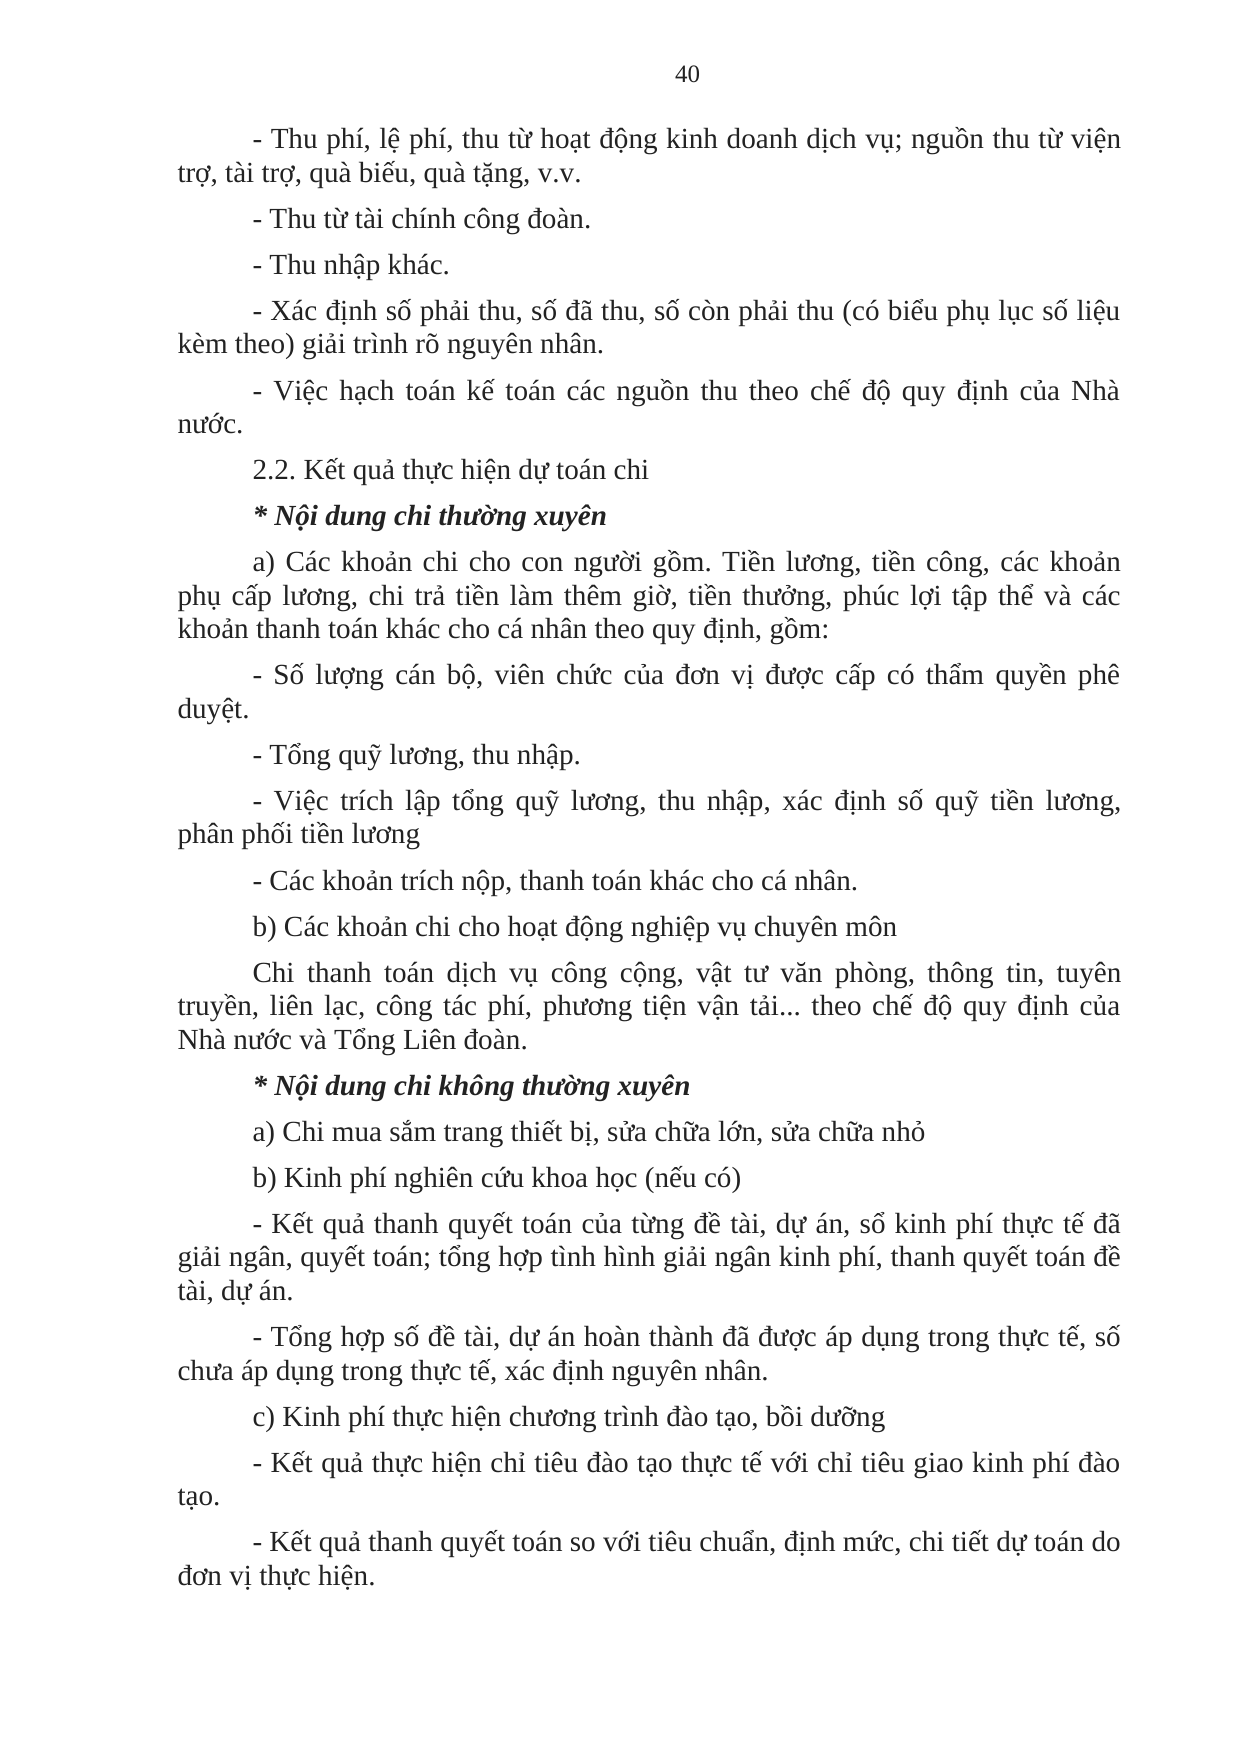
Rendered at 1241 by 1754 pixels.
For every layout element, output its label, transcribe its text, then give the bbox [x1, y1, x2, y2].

text - Kết quả thực hiện chỉ tiêu đào tạo thực tế với chỉ tiêu giao kinh phí đào tạo. [177, 1445, 1122, 1512]
text - Thu phí, lệ phí, thu từ hoạt động kinh doanh dịch vụ; nguồn thu từ viện trợ, tài trợ, quà biếu, quà tặng, v.v. [177, 121, 1122, 188]
text - Các khoản trích nộp, thanh toán khác cho cá nhân. [177, 863, 1122, 896]
text c) Kinh phí thực hiện chương trình đào tạo, bồi dưỡng [177, 1399, 1122, 1432]
text - Việc hạch toán kế toán các nguồn thu theo chế độ quy định của Nhà nước. [177, 373, 1122, 440]
text - Kết quả thanh quyết toán của từng đề tài, dự án, sổ kinh phí thực tế đã giải ngân, quyết toán; tổng hợp tình hình giải ngân kinh phí, thanh quyết toán đề tài, dự án. [177, 1206, 1122, 1307]
text - Kết quả thanh quyết toán so với tiêu chuẩn, định mức, chi tiết dự toán do đơn vị thực hiện. [177, 1524, 1122, 1591]
text * Nội dung chi không thường xuyên [177, 1068, 1122, 1101]
text 2.2. Kết quả thực hiện dự toán chi [177, 452, 1122, 486]
text b) Kinh phí nghiên cứu khoa học (nếu có) [177, 1160, 1122, 1193]
text - Thu nhập khác. [177, 247, 1122, 281]
text a) Chi mua sắm trang thiết bị, sửa chữa lớn, sửa chữa nhỏ [177, 1114, 1122, 1147]
text - Tổng hợp số đề tài, dự án hoàn thành đã được áp dụng trong thực tế, số chưa áp dụng trong thực tế, xác định nguyên nhân. [177, 1319, 1122, 1386]
text - Tổng quỹ lương, thu nhập. [177, 737, 1122, 771]
text b) Các khoản chi cho hoạt động nghiệp vụ chuyên môn [177, 909, 1122, 942]
text - Việc trích lập tổng quỹ lương, thu nhập, xác định số quỹ tiền lương, phân phối tiền lương [177, 783, 1122, 850]
text - Thu từ tài chính công đoàn. [177, 201, 1122, 234]
text Chi thanh toán dịch vụ công cộng, vật tư văn phòng, thông tin, tuyên truyền, liên lạc, công tác phí, phương tiện vận tải... theo chế độ quy định của Nhà nước và Tổng Liên đoàn. [177, 955, 1122, 1055]
text * Nội dung chi thường xuyên [177, 498, 1122, 532]
text - Số lượng cán bộ, viên chức của đơn vị được cấp có thẩm quyền phê duyệt. [177, 657, 1122, 724]
text a) Các khoản chi cho con người gồm. Tiền lương, tiền công, các khoản phụ cấp lương, chi trả tiền làm thêm giờ, tiền thưởng, phúc lợi tập thể và các khoản thanh toán khác cho cá nhân theo quy định, gồm: [177, 544, 1122, 645]
text - Xác định số phải thu, số đã thu, số còn phải thu (có biểu phụ lục số liệu kèm theo) giải trình rõ nguyên nhân. [177, 293, 1122, 360]
